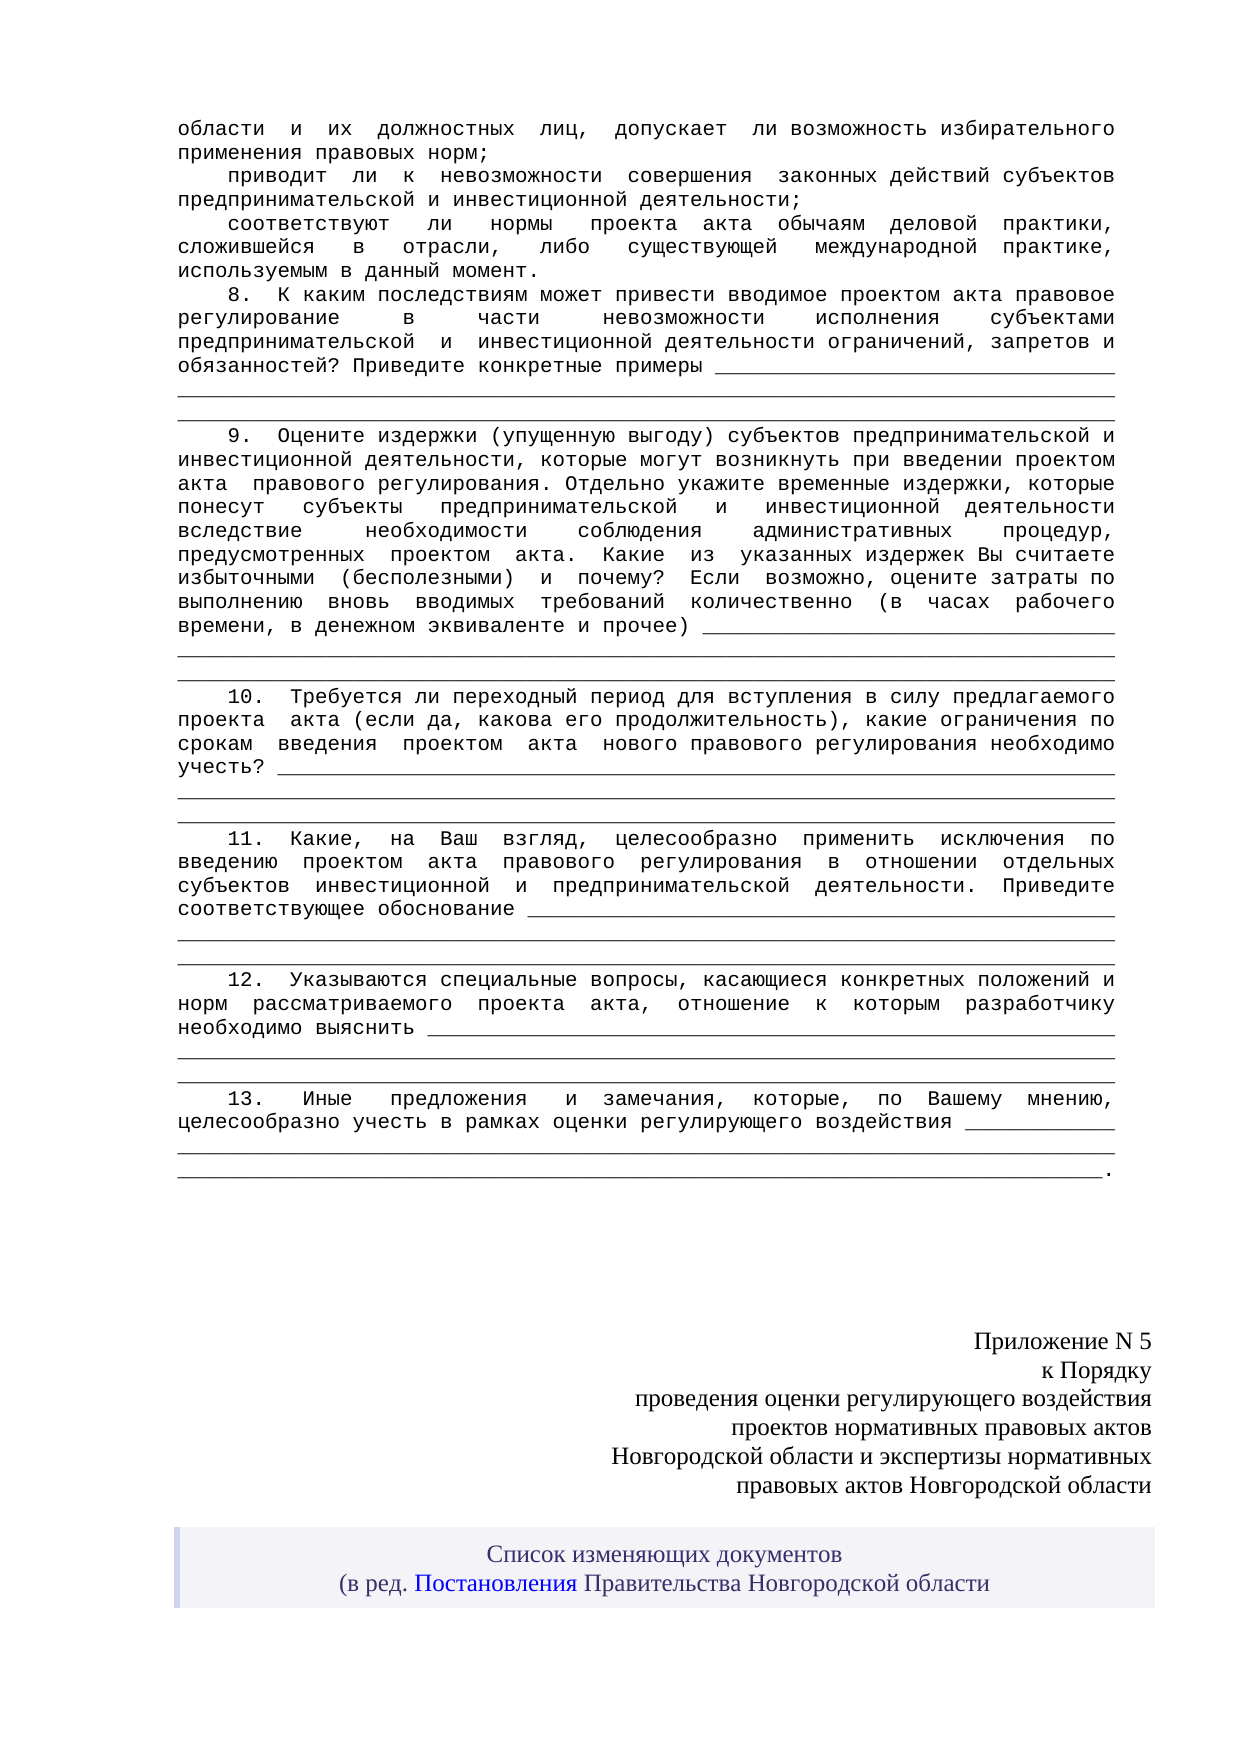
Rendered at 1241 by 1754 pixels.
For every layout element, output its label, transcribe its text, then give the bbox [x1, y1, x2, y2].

text ___________________________________________________________________________ [177, 1040, 1152, 1064]
text к Порядку [177, 1355, 1152, 1383]
text используемым в данный момент. [177, 260, 1152, 284]
text ___________________________________________________________________________ [177, 662, 1152, 686]
text выполнению вновь вводимых требований количественно (в часах рабочего [177, 591, 1152, 615]
text предпринимательской и инвестиционной деятельности; [177, 189, 1152, 213]
text 8. К каким последствиям может привести вводимое проектом акта правовое [177, 284, 1152, 307]
text 11. Какие, на Ваш взгляд, целесообразно применить исключения по [177, 827, 1152, 851]
text введению проектом акта правового регулирования в отношении отдельных [177, 851, 1152, 875]
text инвестиционной деятельности, которые могут возникнуть при введении проектом [177, 449, 1152, 473]
text срокам введения проектом акта нового правового регулирования необходимо [177, 733, 1152, 757]
text ___________________________________________________________________________ [177, 378, 1152, 402]
text сложившейся в отрасли, либо существующей международной практике, [177, 236, 1152, 260]
text регулирование в части невозможности исполнения субъектами [177, 307, 1152, 331]
text времени, в денежном эквиваленте и прочее) _________________________________ [177, 615, 1152, 638]
text избыточными (бесполезными) и почему? Если возможно, оцените затраты по [177, 567, 1152, 591]
text приводит ли к невозможности совершения законных действий субъектов [177, 165, 1152, 189]
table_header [180, 1527, 1149, 1608]
text ___________________________________________________________________________ [177, 638, 1152, 662]
text ___________________________________________________________________________ [177, 804, 1152, 827]
text ___________________________________________________________________________ [177, 1135, 1152, 1158]
text 9. Оцените издержки (упущенную выгоду) субъектов предпринимательской и [177, 426, 1152, 449]
text норм рассматриваемого проекта акта, отношение к которым разработчику [177, 993, 1152, 1017]
text ___________________________________________________________________________ [177, 922, 1152, 946]
text соответствуют ли нормы проекта акта обычаям деловой практики, [177, 213, 1152, 236]
text проекта акта (если да, какова его продолжительность), какие ограничения по [177, 709, 1152, 733]
text субъектов инвестиционной и предпринимательской деятельности. Приведите [177, 875, 1152, 898]
text ___________________________________________________________________________ [177, 780, 1152, 804]
text предпринимательской и инвестиционной деятельности ограничений, запретов и [177, 331, 1152, 354]
text предусмотренных проектом акта. Какие из указанных издержек Вы считаете [177, 544, 1152, 567]
text 10. Требуется ли переходный период для вступления в силу предлагаемого [177, 686, 1152, 709]
text 12. Указываются специальные вопросы, касающиеся конкретных положений и [177, 969, 1152, 993]
text проведения оценки регулирующего воздействия [177, 1383, 1152, 1412]
text обязанностей? Приведите конкретные примеры ________________________________ [177, 354, 1152, 378]
text понесут субъекты предпринимательской и инвестиционной деятельности [177, 496, 1152, 520]
text проектов нормативных правовых актов [177, 1412, 1152, 1441]
text Новгородской области и экспертизы нормативных [177, 1441, 1152, 1470]
text ___________________________________________________________________________ [177, 1064, 1152, 1088]
text вследствие необходимости соблюдения административных процедур, [177, 520, 1152, 544]
text Приложение N 5 [177, 1326, 1152, 1355]
text применения правовых норм; [177, 142, 1152, 165]
text акта правового регулирования. Отдельно укажите временные издержки, которые [177, 473, 1152, 496]
text соответствующее обоснование _______________________________________________ [177, 898, 1152, 922]
text ___________________________________________________________________________ [177, 946, 1152, 969]
text учесть? ___________________________________________________________________ [177, 757, 1152, 780]
text необходимо выяснить _______________________________________________________ [177, 1017, 1152, 1040]
text ___________________________________________________________________________ [177, 402, 1152, 426]
text целесообразно учесть в рамках оценки регулирующего воздействия ____________ [177, 1111, 1152, 1135]
text 13. Иные предложения и замечания, которые, по Вашему мнению, [177, 1088, 1152, 1111]
text области и их должностных лиц, допускает ли возможность избирательного [177, 118, 1152, 142]
text правовых актов Новгородской области [177, 1470, 1152, 1498]
text __________________________________________________________________________. [177, 1158, 1152, 1182]
